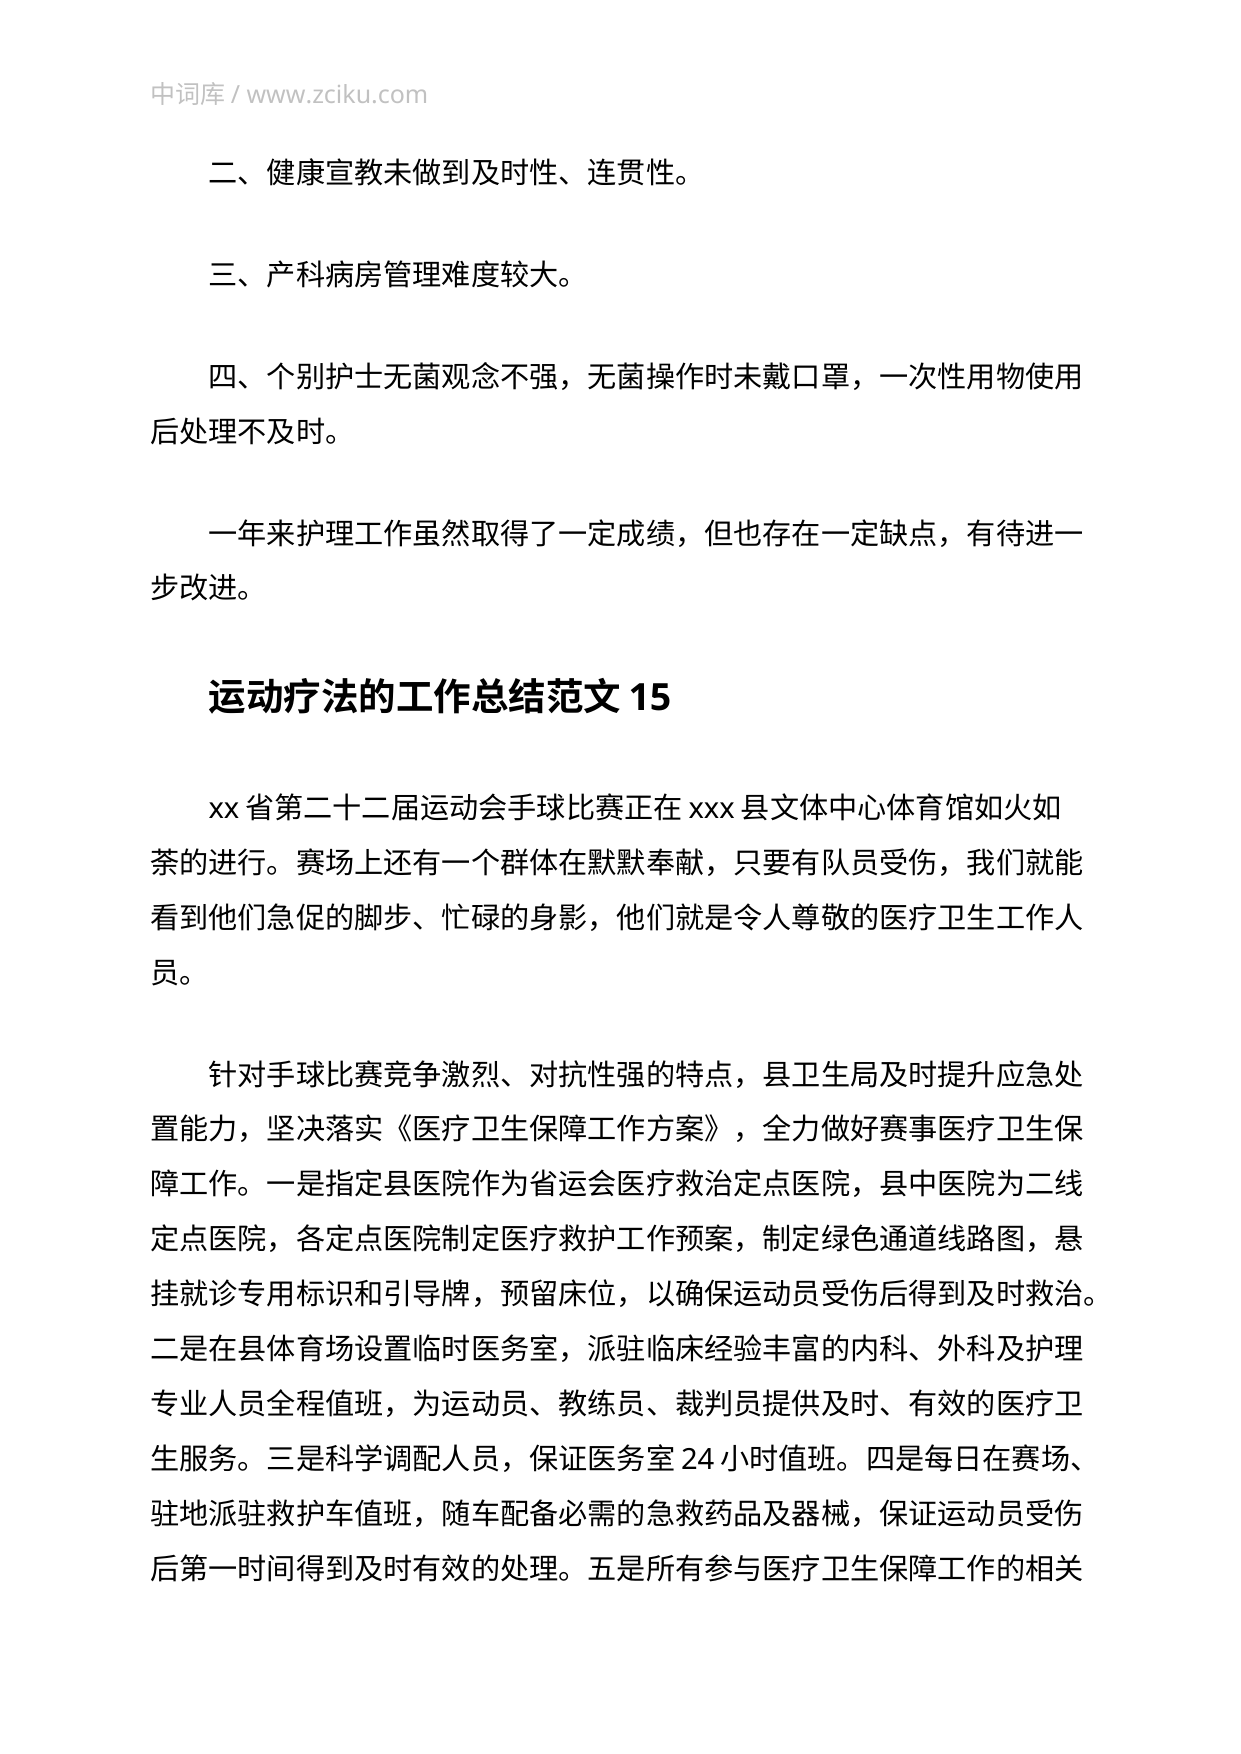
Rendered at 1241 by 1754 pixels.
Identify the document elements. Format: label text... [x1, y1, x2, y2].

text 四、个别护士无菌观念不强，无菌操作时未戴口罩，一次性用物使用后处理不及时。 [150, 353, 1090, 451]
text 二、健康宣教未做到及时性、连贯性。 [150, 150, 1090, 192]
text xx省第二十二届运动会手球比赛正在xxx县文体中心体育馆如火如荼的进行。赛场上还有一个群体在默默奉献，只要有队员受伤，我们就能看到他们急促的脚步、忙碌的身影，他们就是令人尊敬的医疗卫生工作人员。 [150, 784, 1090, 992]
text 三、产科病房管理难度较大。 [150, 252, 1090, 294]
text 一年来护理工作虽然取得了一定成绩，但也存在一定缺点，有待进一步改进。 [150, 510, 1090, 607]
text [150, 1051, 1090, 1587]
text 运动疗法的工作总结范文15 [150, 667, 1090, 721]
